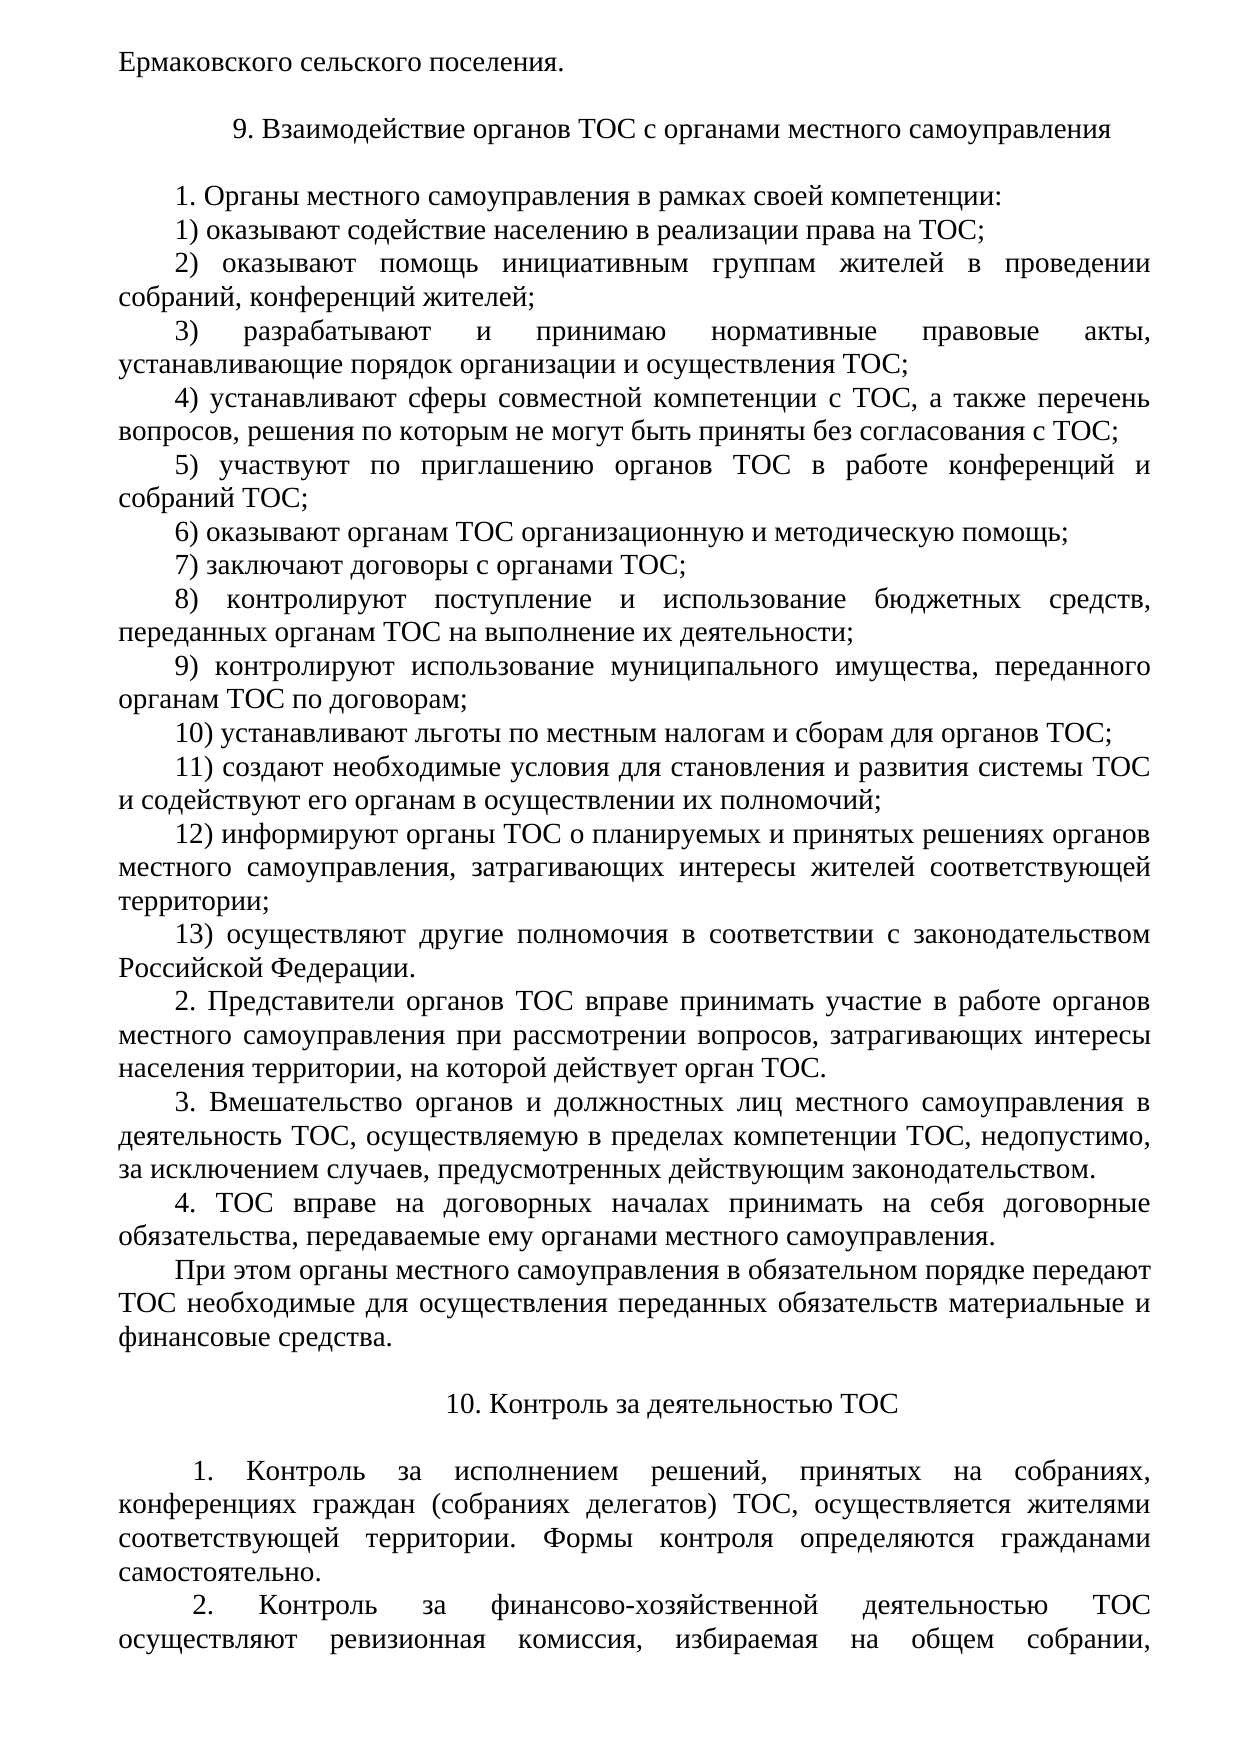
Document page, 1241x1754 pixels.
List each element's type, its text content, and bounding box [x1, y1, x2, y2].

text 2) оказывают помощь инициативным группам жителей в проведении собраний, конференций жителей; [118, 246, 1152, 313]
text 2. Представители органов ТОС вправе принимать участие в работе органов местного самоуправления при рассмотрении вопросов, затрагивающих интересы населения территории, на которой действует орган ТОС. [118, 983, 1152, 1084]
text 11) создают необходимые условия для становления и развития системы ТОС и содействуют его органам в осуществлении их полномочий; [118, 749, 1152, 816]
text 13) осуществляют другие полномочия в соответствии с законодательством Российской Федерации. [118, 916, 1152, 983]
text 10) устанавливают льготы по местным налогам и сборам для органов ТОС; [118, 715, 1152, 749]
text 1. Органы местного самоуправления в рамках своей компетенции: [118, 178, 1152, 212]
text 9. Взаимодействие органов ТОС с органами местного самоуправления [118, 111, 1152, 145]
text 1) оказывают содействие населению в реализации права на ТОС; [118, 212, 1152, 246]
text 12) информируют органы ТОС о планируемых и принятых решениях органов местного самоуправления, затрагивающих интересы жителей соответствующей территории; [118, 816, 1152, 916]
text При этом органы местного самоуправления в обязательном порядке передают ТОС необходимые для осуществления переданных обязательств материальные и финансовые средства. [118, 1252, 1152, 1352]
text 4) устанавливают сферы совместной компетенции с ТОС, а также перечень вопросов, решения по которым не могут быть приняты без согласования с ТОС; [118, 380, 1152, 447]
text 6) оказывают органам ТОС организационную и методическую помощь; [118, 514, 1152, 547]
text 1. Контроль за исполнением решений, принятых на собраниях, конференциях граждан (собраниях делегатов) ТОС, осуществляется жителями соответствующей территории. Формы контроля определяются гражданами самостоятельно. [118, 1453, 1152, 1587]
text 3. Вмешательство органов и должностных лиц местного самоуправления в деятельность ТОС, осуществляемую в пределах компетенции ТОС, недопустимо, за исключением случаев, предусмотренных действующим законодательством. [118, 1084, 1152, 1185]
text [118, 44, 1152, 78]
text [118, 1587, 1152, 1654]
text 10. Контроль за деятельностью ТОС [118, 1386, 1152, 1419]
text 4. ТОС вправе на договорных началах принимать на себя договорные обязательства, передаваемые ему органами местного самоуправления. [118, 1185, 1152, 1252]
text 7) заключают договоры с органами ТОС; [118, 547, 1152, 581]
text 5) участвуют по приглашению органов ТОС в работе конференций и собраний ТОС; [118, 447, 1152, 514]
text 8) контролируют поступление и использование бюджетных средств, переданных органам ТОС на выполнение их деятельности; [118, 581, 1152, 648]
text 9) контролируют использование муниципального имущества, переданного органам ТОС по договорам; [118, 648, 1152, 715]
text 3) разрабатывают и принимаю нормативные правовые акты, устанавливающие порядок организации и осуществления ТОС; [118, 313, 1152, 380]
